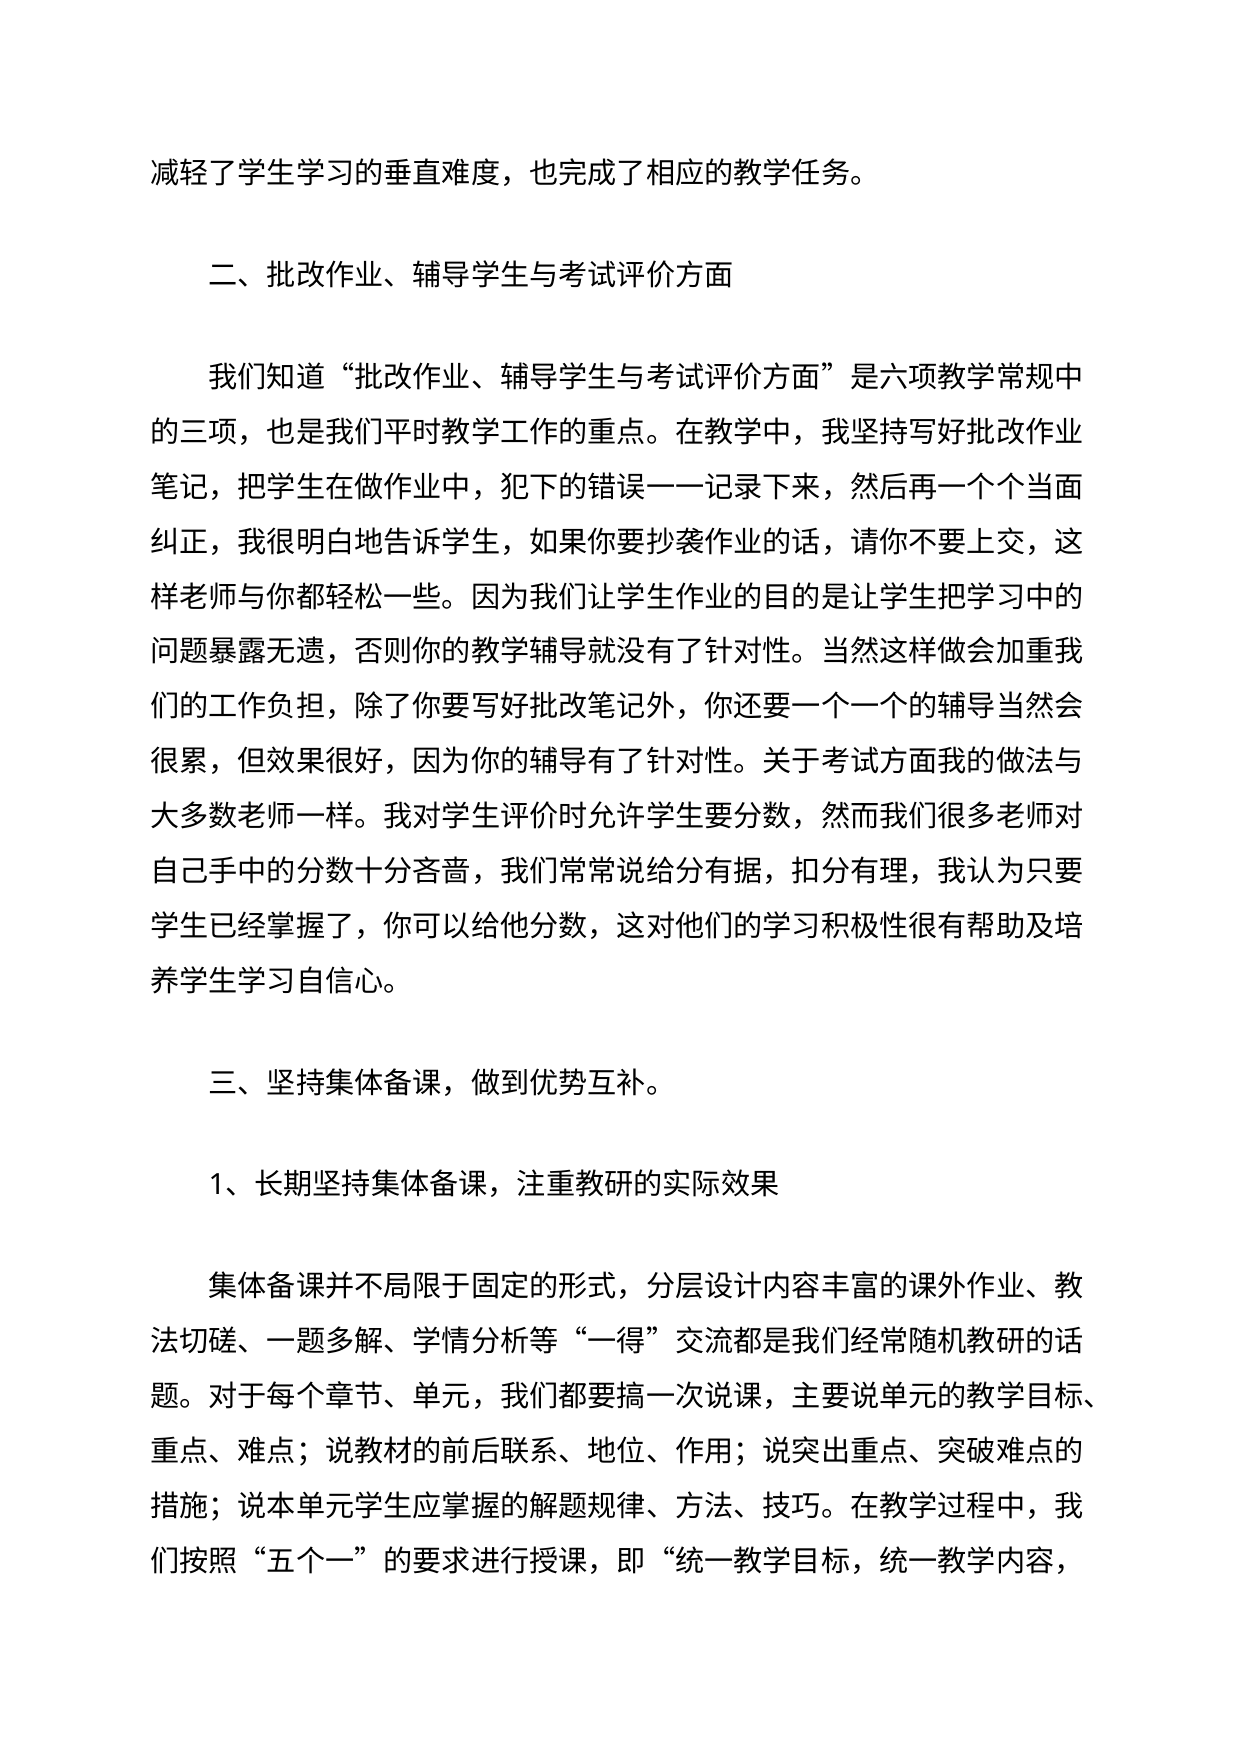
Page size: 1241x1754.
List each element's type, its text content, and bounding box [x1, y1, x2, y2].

text 三、坚持集体备课，做到优势互补。 [150, 1059, 1090, 1101]
text 我们知道“批改作业、辅导学生与考试评价方面”是六项教学常规中的三项，也是我们平时教学工作的重点。在教学中，我坚持写好批改作业笔记，把学生在做作业中，犯下的错误一一记录下来，然后再一个个当面纠正，我很明白地告诉学生，如果你要抄袭作业的话，请你不要上交，这样老师与你都轻松一些。因为我们让学生作业的目的是让学生把学习中的问题暴露无遗，否则你的教学辅导就没有了针对性。当然这样做会加重我们的工作负担，除了你要写好批改笔记外，你还要一个一个的辅导当然会很累，但效果很好，因为你的辅导有了针对性。关于考试方面我的做法与大多数老师一样。我对学生评价时允许学生要分数，然而我们很多老师对自己手中的分数十分吝啬，我们常常说给分有据，扣分有理，我认为只要学生已经掌握了，你可以给他分数，这对他们的学习积极性很有帮助及培养学生学习自信心。 [150, 353, 1090, 1000]
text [150, 150, 1090, 192]
text 1、长期坚持集体备课，注重教研的实际效果 [150, 1161, 1090, 1203]
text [150, 1263, 1090, 1580]
text 二、批改作业、辅导学生与考试评价方面 [150, 252, 1090, 294]
